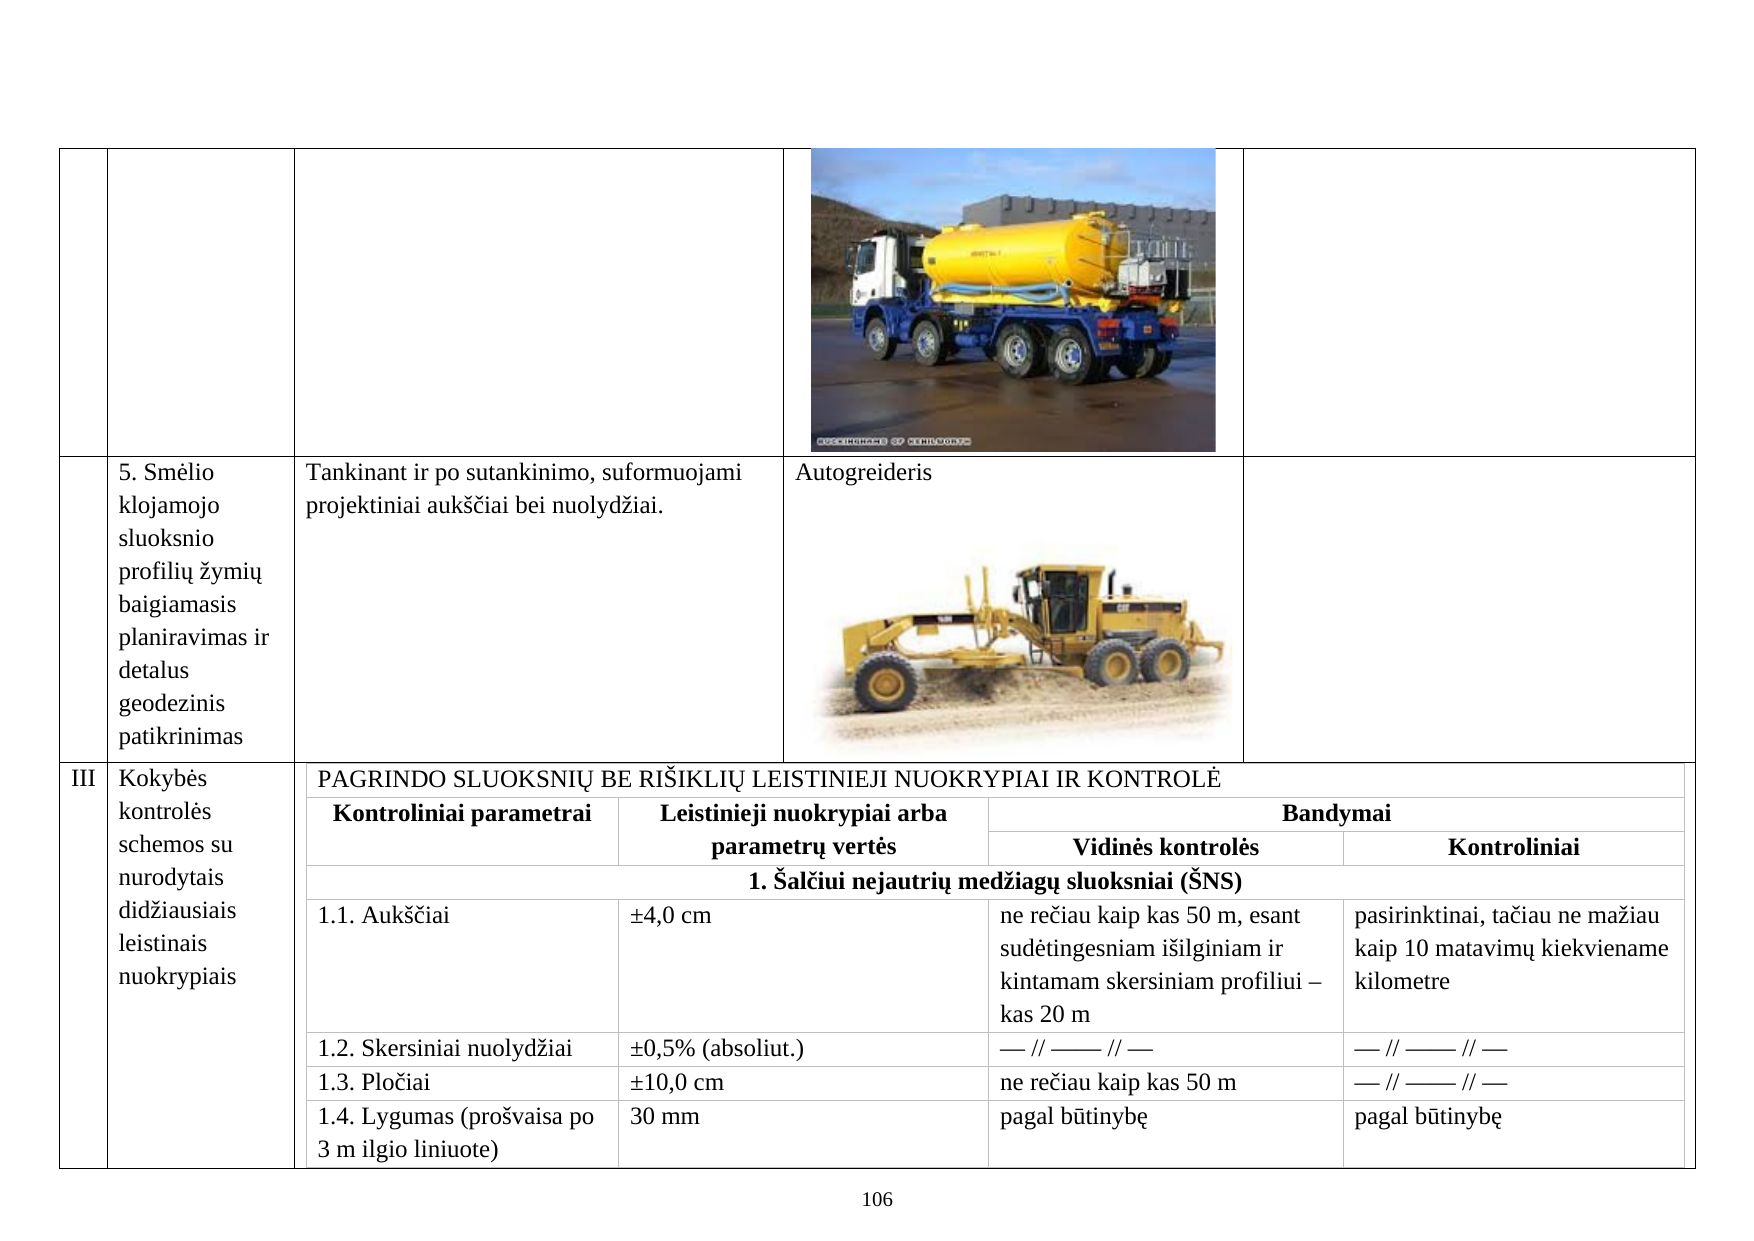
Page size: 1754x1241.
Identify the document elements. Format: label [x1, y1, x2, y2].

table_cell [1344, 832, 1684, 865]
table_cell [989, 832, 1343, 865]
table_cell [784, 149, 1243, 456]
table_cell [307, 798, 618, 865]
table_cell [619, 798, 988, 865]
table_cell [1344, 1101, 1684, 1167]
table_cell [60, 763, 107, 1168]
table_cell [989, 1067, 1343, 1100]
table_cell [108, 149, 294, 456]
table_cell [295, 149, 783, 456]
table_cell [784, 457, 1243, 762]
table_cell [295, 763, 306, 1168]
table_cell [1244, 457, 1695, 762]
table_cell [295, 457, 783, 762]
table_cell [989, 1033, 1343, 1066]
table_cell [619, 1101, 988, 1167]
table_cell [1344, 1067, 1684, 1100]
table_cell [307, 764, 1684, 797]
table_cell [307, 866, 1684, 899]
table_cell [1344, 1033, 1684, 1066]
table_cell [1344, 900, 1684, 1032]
picture [811, 148, 1216, 452]
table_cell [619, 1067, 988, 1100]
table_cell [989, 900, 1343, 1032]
picture [794, 490, 1233, 758]
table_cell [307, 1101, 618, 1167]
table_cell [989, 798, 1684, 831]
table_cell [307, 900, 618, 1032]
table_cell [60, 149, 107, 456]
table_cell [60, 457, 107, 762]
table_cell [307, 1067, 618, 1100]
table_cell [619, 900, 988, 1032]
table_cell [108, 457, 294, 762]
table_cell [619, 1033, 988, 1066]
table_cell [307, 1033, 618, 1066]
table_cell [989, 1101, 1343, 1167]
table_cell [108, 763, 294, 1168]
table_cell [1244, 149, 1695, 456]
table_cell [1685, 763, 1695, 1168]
